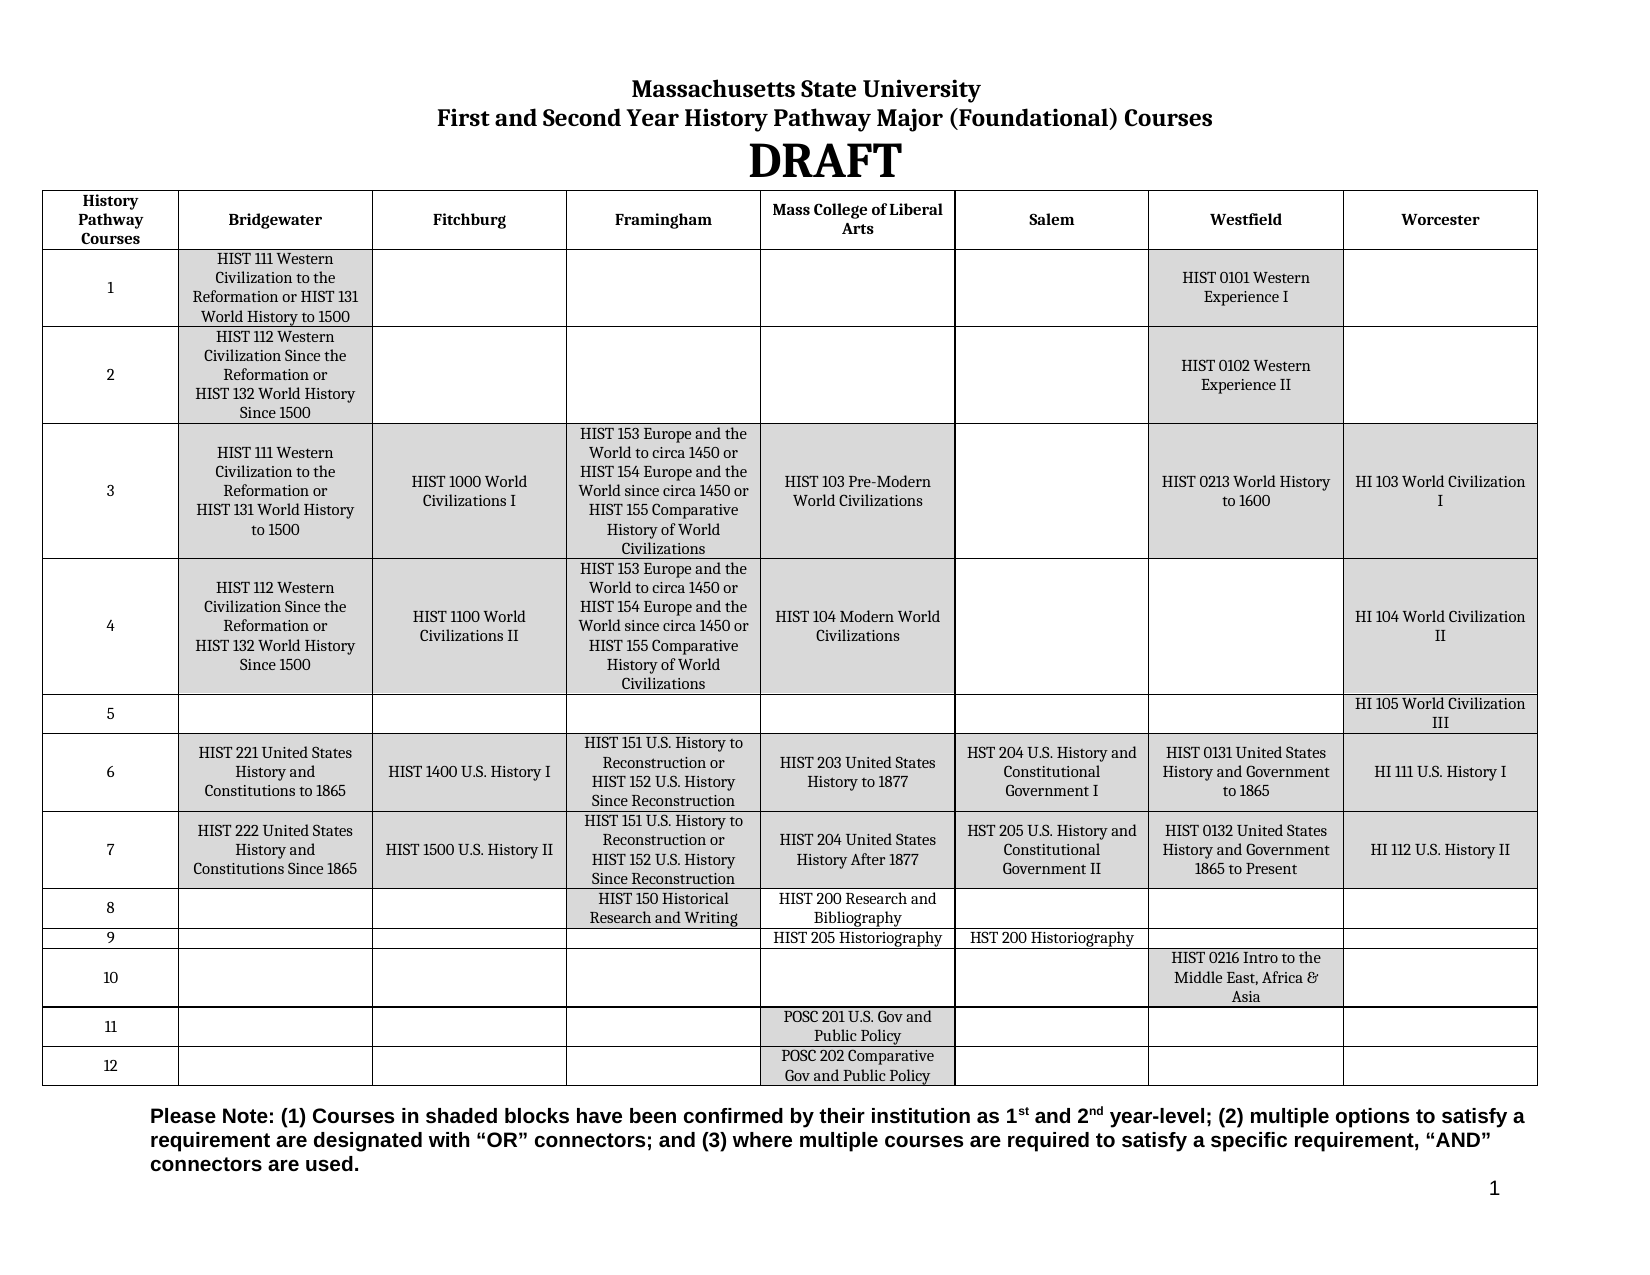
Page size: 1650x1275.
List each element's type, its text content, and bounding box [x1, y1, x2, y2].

table_cell HIST 150 Historical Research and Writing [567, 889, 760, 928]
table_cell [761, 695, 954, 733]
table_cell [761, 327, 954, 423]
table_cell [567, 327, 760, 423]
table_cell [567, 250, 760, 326]
table_cell 1 [43, 250, 178, 326]
table_header History Pathway Courses [43, 191, 178, 248]
table_cell [761, 949, 954, 1006]
table_header Worcester [1344, 191, 1537, 248]
table_cell HIST 200 Research and Bibliography [761, 889, 954, 928]
table_cell 6 [43, 734, 178, 811]
table_cell 8 [43, 889, 178, 928]
table_cell HIST 0216 Intro to the Middle East, Africa & Asia [1149, 949, 1343, 1006]
table_cell [1344, 250, 1537, 326]
table_cell [1149, 1008, 1343, 1046]
table_header Fitchburg [373, 191, 566, 248]
table_cell [956, 327, 1148, 423]
table_cell HIST 0102 Western Experience II [1149, 327, 1343, 423]
table_cell [956, 949, 1148, 1006]
table_cell [1344, 949, 1537, 1006]
table_cell [956, 1047, 1148, 1085]
table_cell 4 [43, 559, 178, 693]
table_cell HI 111 U.S. History I [1344, 734, 1537, 811]
table_cell 7 [43, 812, 178, 888]
table_cell [567, 949, 760, 1006]
table_cell [373, 1047, 566, 1085]
table_cell [1344, 929, 1537, 948]
table_cell [1149, 1047, 1343, 1085]
table_cell [1149, 559, 1343, 693]
table_cell HIST 1400 U.S. History I [373, 734, 566, 811]
table_cell [179, 889, 372, 928]
table_cell [1344, 327, 1537, 423]
table_cell [179, 1047, 372, 1085]
table_cell [373, 1008, 566, 1046]
table_cell [567, 1047, 760, 1085]
table_cell HST 205 U.S. History and Constitutional Government II [956, 812, 1148, 888]
table_cell 2 [43, 327, 178, 423]
table_cell [373, 695, 566, 733]
table_cell HIST 103 Pre-Modern World Civilizations [761, 424, 954, 558]
table_cell [761, 250, 954, 326]
table_cell POSC 202 Comparative Gov and Public Policy [761, 1047, 954, 1085]
table_cell HIST 153 Europe and the World to circa 1450 or HIST 154 Europe and the World since circa 1450 or HIST 155 Comparative History of World Civilizations [567, 424, 760, 558]
table_cell 10 [43, 949, 178, 1006]
table_cell [956, 424, 1148, 558]
table_cell HIST 151 U.S. History to Reconstruction or HIST 152 U.S. History Since Reconstruction [567, 734, 760, 811]
table_cell [179, 929, 372, 948]
table_header Mass College of Liberal Arts [761, 191, 954, 248]
table_cell HIST 1000 World Civilizations I [373, 424, 566, 558]
table_cell HI 103 World Civilization I [1344, 424, 1537, 558]
table_cell HIST 0213 World History to 1600 [1149, 424, 1343, 558]
table_cell HIST 0131 United States History and Government to 1865 [1149, 734, 1343, 811]
table_cell [373, 250, 566, 326]
table_cell [1344, 889, 1537, 928]
table_cell HIST 204 United States History After 1877 [761, 812, 954, 888]
table_cell HST 200 Historiography [956, 929, 1148, 948]
table_cell 12 [43, 1047, 178, 1085]
table_cell HIST 203 United States History to 1877 [761, 734, 954, 811]
table_cell HIST 153 Europe and the World to circa 1450 or HIST 154 Europe and the World since circa 1450 or HIST 155 Comparative History of World Civilizations [567, 559, 760, 693]
table_cell [956, 559, 1148, 693]
table_cell [373, 327, 566, 423]
table_cell HIST 1500 U.S. History II [373, 812, 566, 888]
table_header Bridgewater [179, 191, 372, 248]
table_cell [373, 949, 566, 1006]
table_cell HIST 0132 United States History and Government 1865 to Present [1149, 812, 1343, 888]
table_cell HST 204 U.S. History and Constitutional Government I [956, 734, 1148, 811]
table_cell [1149, 695, 1343, 733]
table_header Framingham [567, 191, 760, 248]
table_cell HI 112 U.S. History II [1344, 812, 1537, 888]
table_cell HIST 222 United States History and Constitutions Since 1865 [179, 812, 372, 888]
table_cell [956, 889, 1148, 928]
table_cell [1344, 1047, 1537, 1085]
table_cell [179, 949, 372, 1006]
table_cell [567, 929, 760, 948]
table_cell [179, 695, 372, 733]
table_cell [956, 250, 1148, 326]
table_cell HIST 205 Historiography [761, 929, 954, 948]
table_cell HIST 151 U.S. History to Reconstruction or HIST 152 U.S. History Since Reconstruction [567, 812, 760, 888]
table_cell 9 [43, 929, 178, 948]
table_cell HI 105 World Civilization III [1344, 695, 1537, 733]
table_cell POSC 201 U.S. Gov and Public Policy [761, 1008, 954, 1046]
table_cell 11 [43, 1008, 178, 1046]
table_cell 3 [43, 424, 178, 558]
table_header Salem [956, 191, 1148, 248]
table_cell [373, 929, 566, 948]
table_header Westfield [1149, 191, 1343, 248]
table_cell [1344, 1008, 1537, 1046]
table_cell HIST 112 Western Civilization Since the Reformation or HIST 132 World History Since 1500 [179, 327, 372, 423]
table_cell [956, 1008, 1148, 1046]
table_cell [1149, 889, 1343, 928]
table_cell HIST 111 Western Civilization to the Reformation or HIST 131 World History to 1500 [179, 424, 372, 558]
table_cell HIST 221 United States History and Constitutions to 1865 [179, 734, 372, 811]
table_cell HI 104 World Civilization II [1344, 559, 1537, 693]
table_cell HIST 1100 World Civilizations II [373, 559, 566, 693]
table_cell [567, 1008, 760, 1046]
table_cell [567, 695, 760, 733]
table_cell HIST 104 Modern World Civilizations [761, 559, 954, 693]
table_cell [956, 695, 1148, 733]
table_cell 5 [43, 695, 178, 733]
table_cell HIST 112 Western Civilization Since the Reformation or HIST 132 World History Since 1500 [179, 559, 372, 693]
table_cell [179, 1008, 372, 1046]
table_cell [373, 889, 566, 928]
table_cell HIST 0101 Western Experience I [1149, 250, 1343, 326]
table_cell [1149, 929, 1343, 948]
table_cell HIST 111 Western Civilization to the Reformation or HIST 131 World History to 1500 [179, 250, 372, 326]
